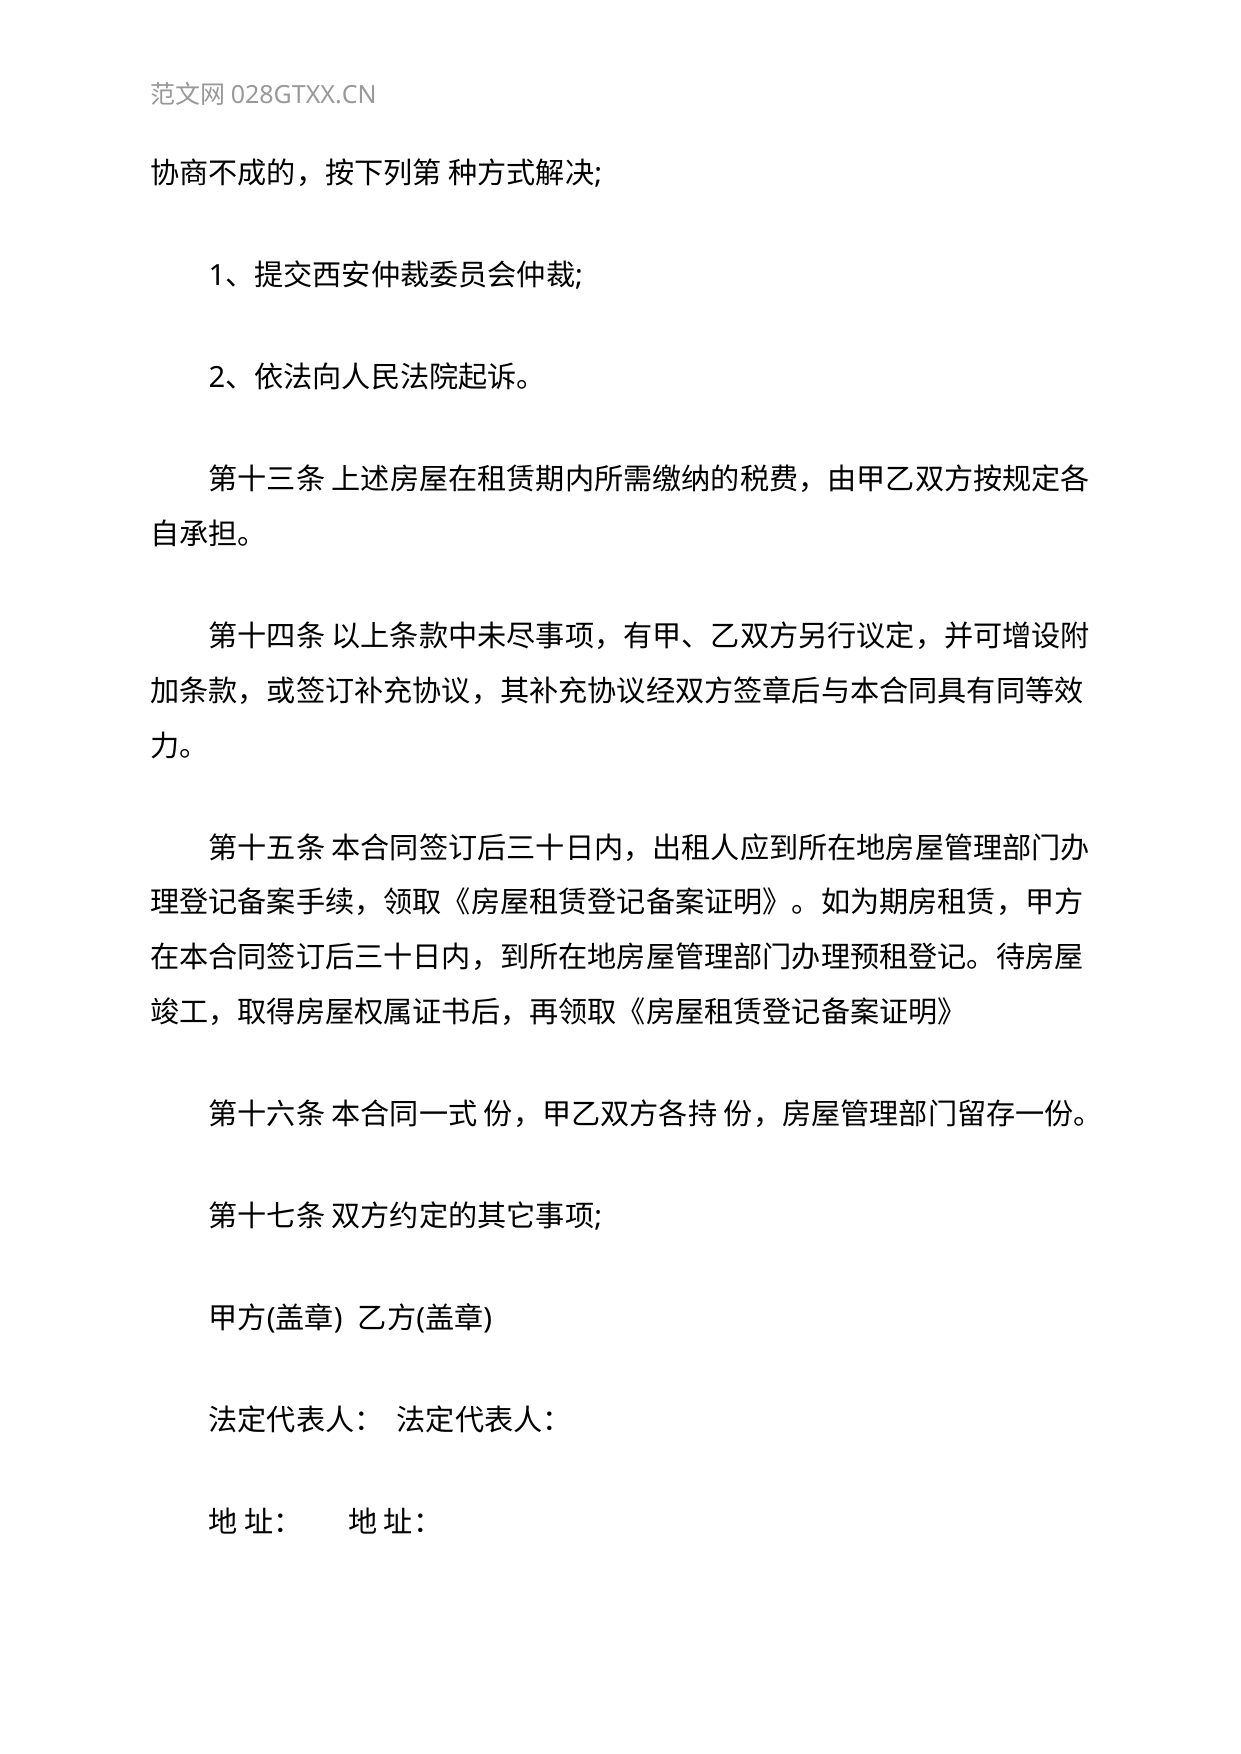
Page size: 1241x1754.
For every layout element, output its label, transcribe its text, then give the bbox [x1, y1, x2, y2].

text 第十三条 上述房屋在租赁期内所需缴纳的税费，由甲乙双方按规定各自承担。 [150, 456, 1090, 553]
text 1、提交西安仲裁委员会仲裁; [150, 252, 1090, 294]
text 甲方(盖章) 乙方(盖章) [150, 1294, 1090, 1337]
text 2、依法向人民法院起诉。 [150, 354, 1090, 396]
text 第十七条 双方约定的其它事项; [150, 1192, 1090, 1235]
text 第十五条 本合同签订后三十日内，出租人应到所在地房屋管理部门办理登记备案手续，领取《房屋租赁登记备案证明》。如为期房租赁，甲方在本合同签订后三十日内，到所在地房屋管理部门办理预租登记。待房屋竣工，取得房屋权属证书后，再领取《房屋租赁登记备案证明》 [150, 824, 1090, 1031]
text 地 址： 地 址： [150, 1498, 1090, 1540]
text 第十四条 以上条款中未尽事项，有甲、乙双方另行议定，并可增设附加条款，或签订补充协议，其补充协议经双方签章后与本合同具有同等效力。 [150, 613, 1090, 765]
text 法定代表人： 法定代表人： [150, 1396, 1090, 1439]
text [150, 150, 1090, 192]
text 第十六条 本合同一式 份，甲乙双方各持 份，房屋管理部门留存一份。 [150, 1091, 1090, 1133]
